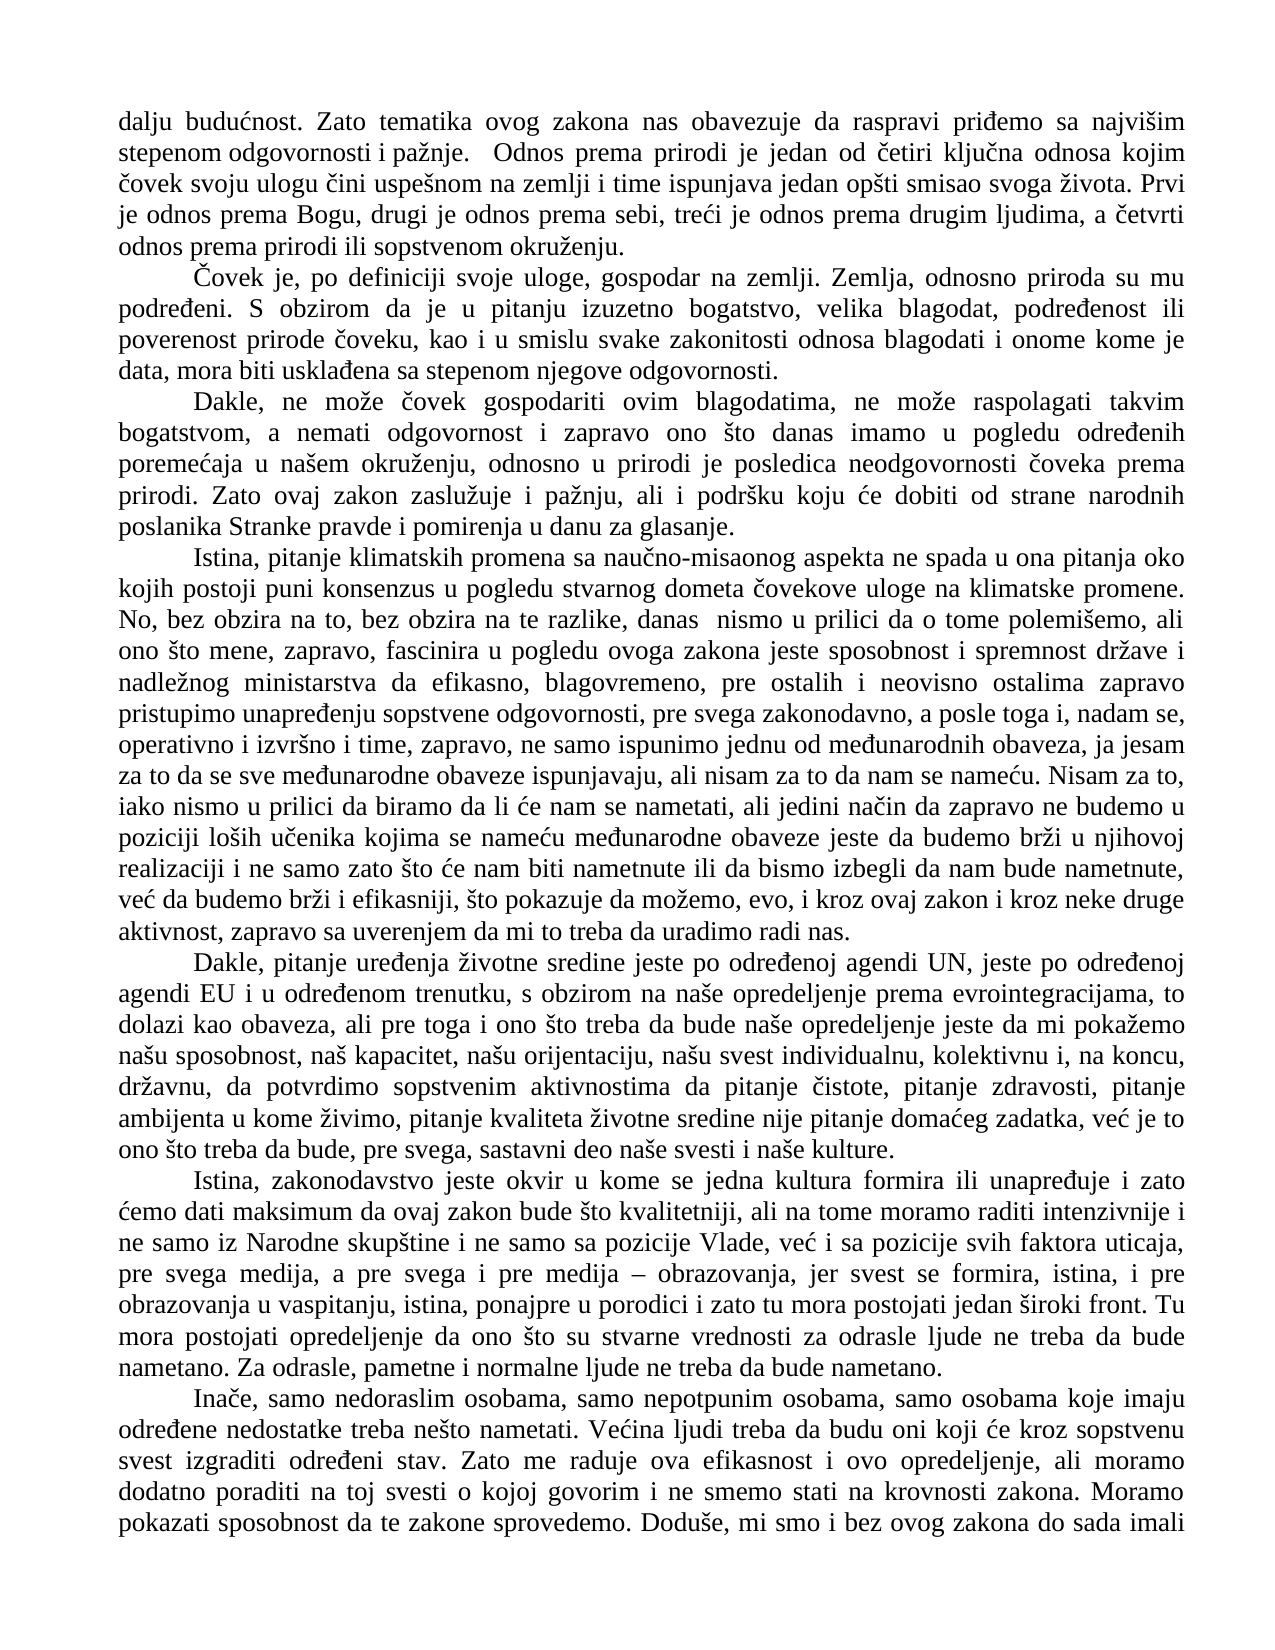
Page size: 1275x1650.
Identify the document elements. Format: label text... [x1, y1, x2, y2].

text Istina, pitanje klimatskih promena sa naučno-misaonog aspekta ne spada u ona pitanja oko kojih postoji puni konsenzus u pogledu stvarnog dometa čovekove uloge na klimatske promene. No, bez obzira na to, bez obzira na te razlike, danas nismo u prilici da o tome polemišemo, ali ono što mene, zapravo, fascinira u pogledu ovoga zakona jeste sposobnost i spremnost države i nadležnog ministarstva da efikasno, blagovremeno, pre ostalih i neovisno ostalima zapravo pristupimo unapređenju sopstvene odgovornosti, pre svega zakonodavno, a posle toga i, nadam se, operativno i izvršno i time, zapravo, ne samo ispunimo jednu od međunarodnih obaveza, ja jesam za to da se sve međunarodne obaveze ispunjavaju, ali nisam za to da nam se nameću. Nisam za to, iako nismo u prilici da biramo da li će nam se nametati, ali jedini način da zapravo ne budemo u poziciji loših učenika kojima se nameću međunarodne obaveze jeste da budemo brži u njihovoj realizaciji i ne samo zato što će nam biti nametnute ili da bismo izbegli da nam bude nametnute, već da budemo brži i efikasniji, što pokazuje da možemo, evo, i kroz ovaj zakon i kroz neke druge aktivnost, zapravo sa uverenjem da mi to treba da uradimo radi nas. [118, 541, 1186, 946]
text Dakle, ne može čovek gospodariti ovim blagodatima, ne može raspolagati takvim bogatstvom, a nemati odgovornost i zapravo ono što danas imamo u pogledu određenih poremećaja u našem okruženju, odnosno u prirodi je posledica neodgovornosti čoveka prema prirodi. Zato ovaj zakon zaslužuje i pažnju, ali i podršku koju će dobiti od strane narodnih poslanika Stranke pravde i pomirenja u danu za glasanje. [118, 385, 1186, 541]
text Dakle, pitanje uređenja životne sredine jeste po određenoj agendi UN, jeste po određenoj agendi EU i u određenom trenutku, s obzirom na naše opredeljenje prema evrointegracijama, to dolazi kao obaveza, ali pre toga i ono što treba da bude naše opredeljenje jeste da mi pokažemo našu sposobnost, naš kapacitet, našu orijentaciju, našu svest individualnu, kolektivnu i, na koncu, državnu, da potvrdimo sopstvenim aktivnostima da pitanje čistote, pitanje zdravosti, pitanje ambijenta u kome živimo, pitanje kvaliteta životne sredine nije pitanje domaćeg zadatka, već je to ono što treba da bude, pre svega, sastavni deo naše svesti i naše kulture. [118, 946, 1186, 1164]
text Čovek je, po definiciji svoje uloge, gospodar na zemlji. Zemlja, odnosno priroda su mu podređeni. S obzirom da je u pitanju izuzetno bogatstvo, velika blagodat, podređenost ili poverenost prirode čoveku, kao i u smislu svake zakonitosti odnosa blagodati i onome kome je data, mora biti usklađena sa stepenom njegove odgovornosti. [118, 261, 1186, 385]
text Istina, zakonodavstvo jeste okvir u kome se jedna kultura formira ili unapređuje i zato ćemo dati maksimum da ovaj zakon bude što kvalitetniji, ali na tome moramo raditi intenzivnije i ne samo iz Narodne skupštine i ne samo sa pozicije Vlade, već i sa pozicije svih faktora uticaja, pre svega medija, a pre svega i pre medija – obrazovanja, jer svest se formira, istina, i pre obrazovanja u vaspitanju, istina, ponajpre u porodici i zato tu mora postojati jedan široki front. Tu mora postojati opredeljenje da ono što su stvarne vrednosti za odrasle ljude ne treba da bude nametano. Za odrasle, pametne i normalne ljude ne treba da bude nametano. [118, 1164, 1186, 1382]
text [118, 105, 1186, 261]
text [118, 1382, 1186, 1538]
